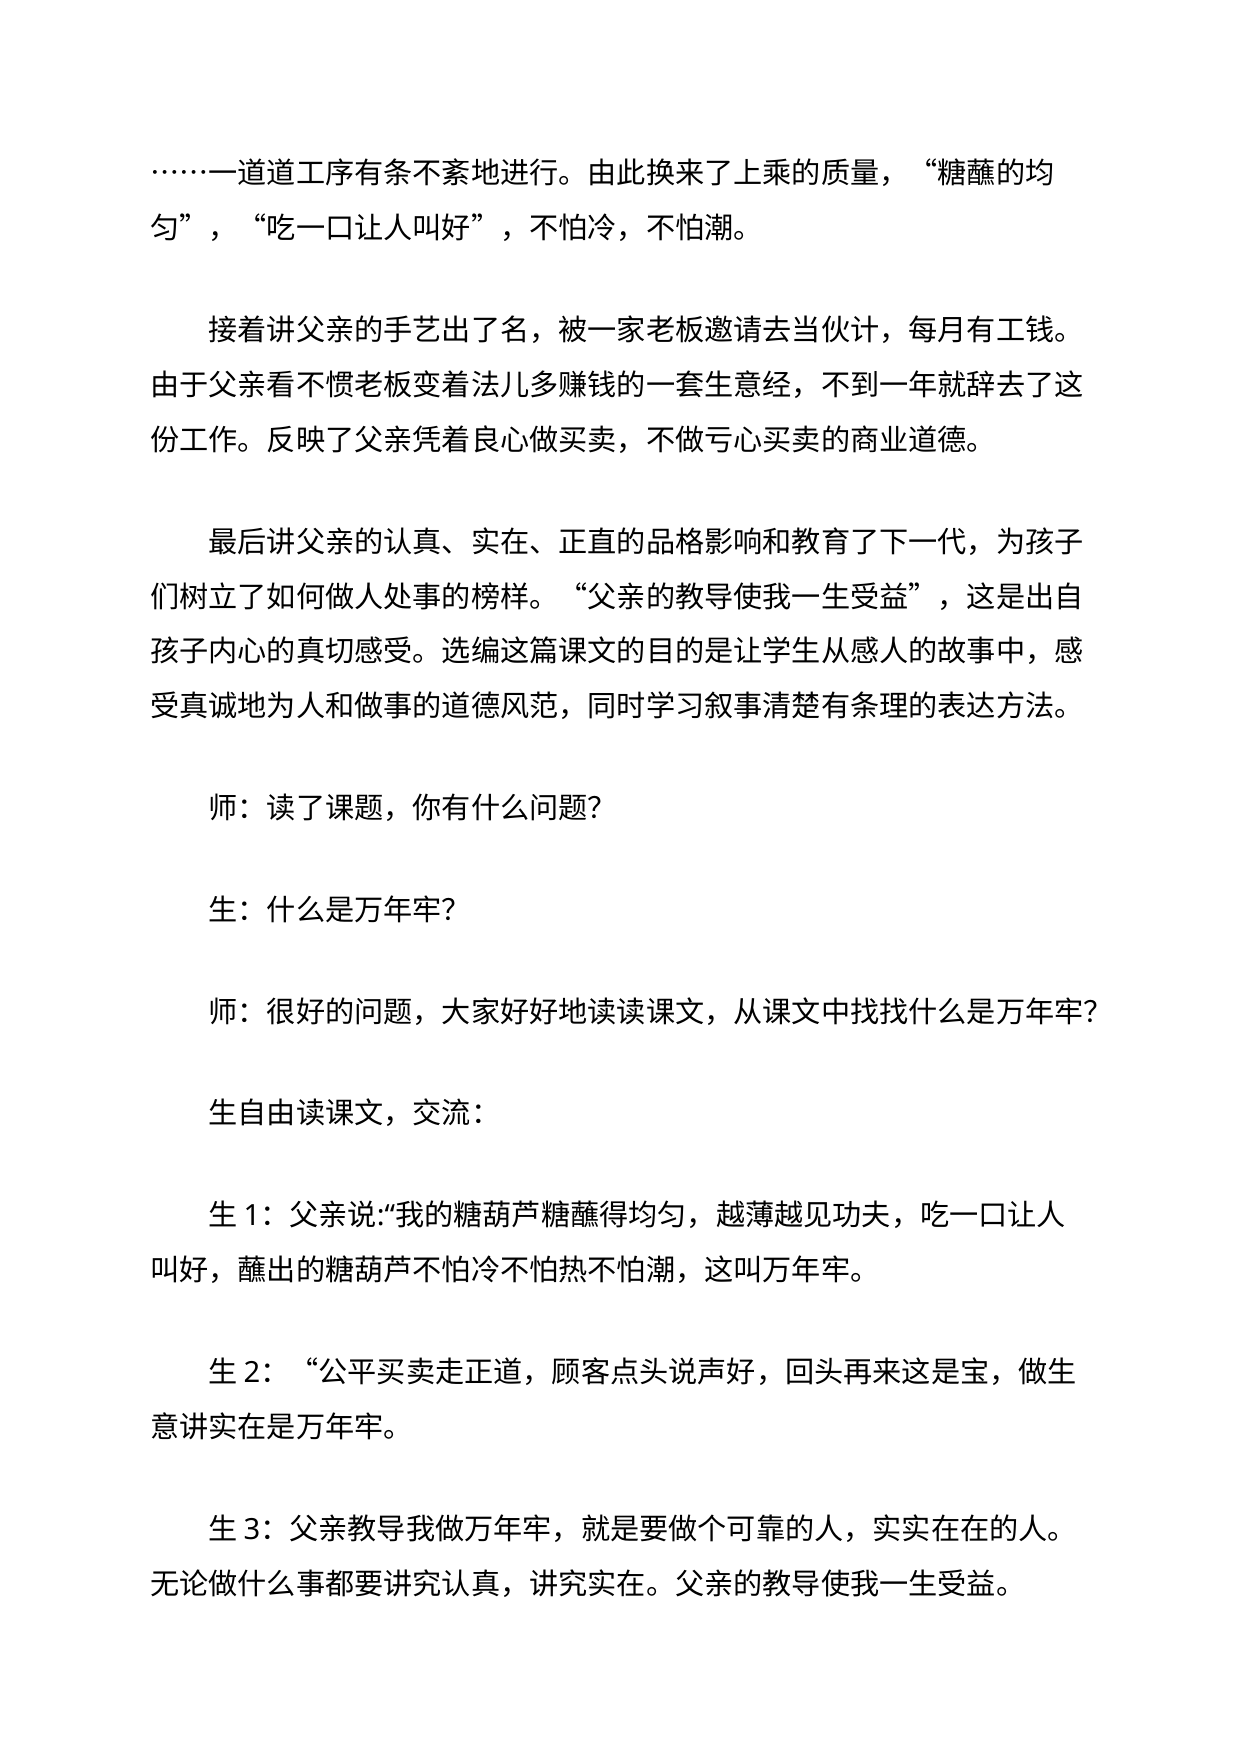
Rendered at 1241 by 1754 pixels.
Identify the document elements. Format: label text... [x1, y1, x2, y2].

text 生：什么是万年牢？ [150, 886, 1090, 929]
text 生自由读课文，交流： [150, 1090, 1090, 1132]
text 师：读了课题，你有什么问题？ [150, 785, 1090, 827]
text 最后讲父亲的认真、实在、正直的品格影响和教育了下一代，为孩子们树立了如何做人处事的榜样。“父亲的教导使我一生受益”，这是出自孩子内心的真切感受。选编这篇课文的目的是让学生从感人的故事中，感受真诚地为人和做事的道德风范，同时学习叙事清楚有条理的表达方法。 [150, 518, 1090, 725]
text 师：很好的问题，大家好好地读读课文，从课文中找找什么是万年牢？ [150, 988, 1090, 1031]
text 生3：父亲教导我做万年牢，就是要做个可靠的人，实实在在的人。无论做什么事都要讲究认真，讲究实在。父亲的教导使我一生受益。 [150, 1505, 1090, 1603]
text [150, 150, 1090, 247]
text 接着讲父亲的手艺出了名，被一家老板邀请去当伙计，每月有工钱。由于父亲看不惯老板变着法儿多赚钱的一套生意经，不到一年就辞去了这份工作。反映了父亲凭着良心做买卖，不做亏心买卖的商业道德。 [150, 307, 1090, 459]
text 生2：“公平买卖走正道，顾客点头说声好，回头再来这是宝，做生意讲实在是万年牢。 [150, 1348, 1090, 1446]
text 生1：父亲说:“我的糖葫芦糖蘸得均匀，越薄越见功夫，吃一口让人叫好，蘸出的糖葫芦不怕冷不怕热不怕潮，这叫万年牢。 [150, 1192, 1090, 1289]
